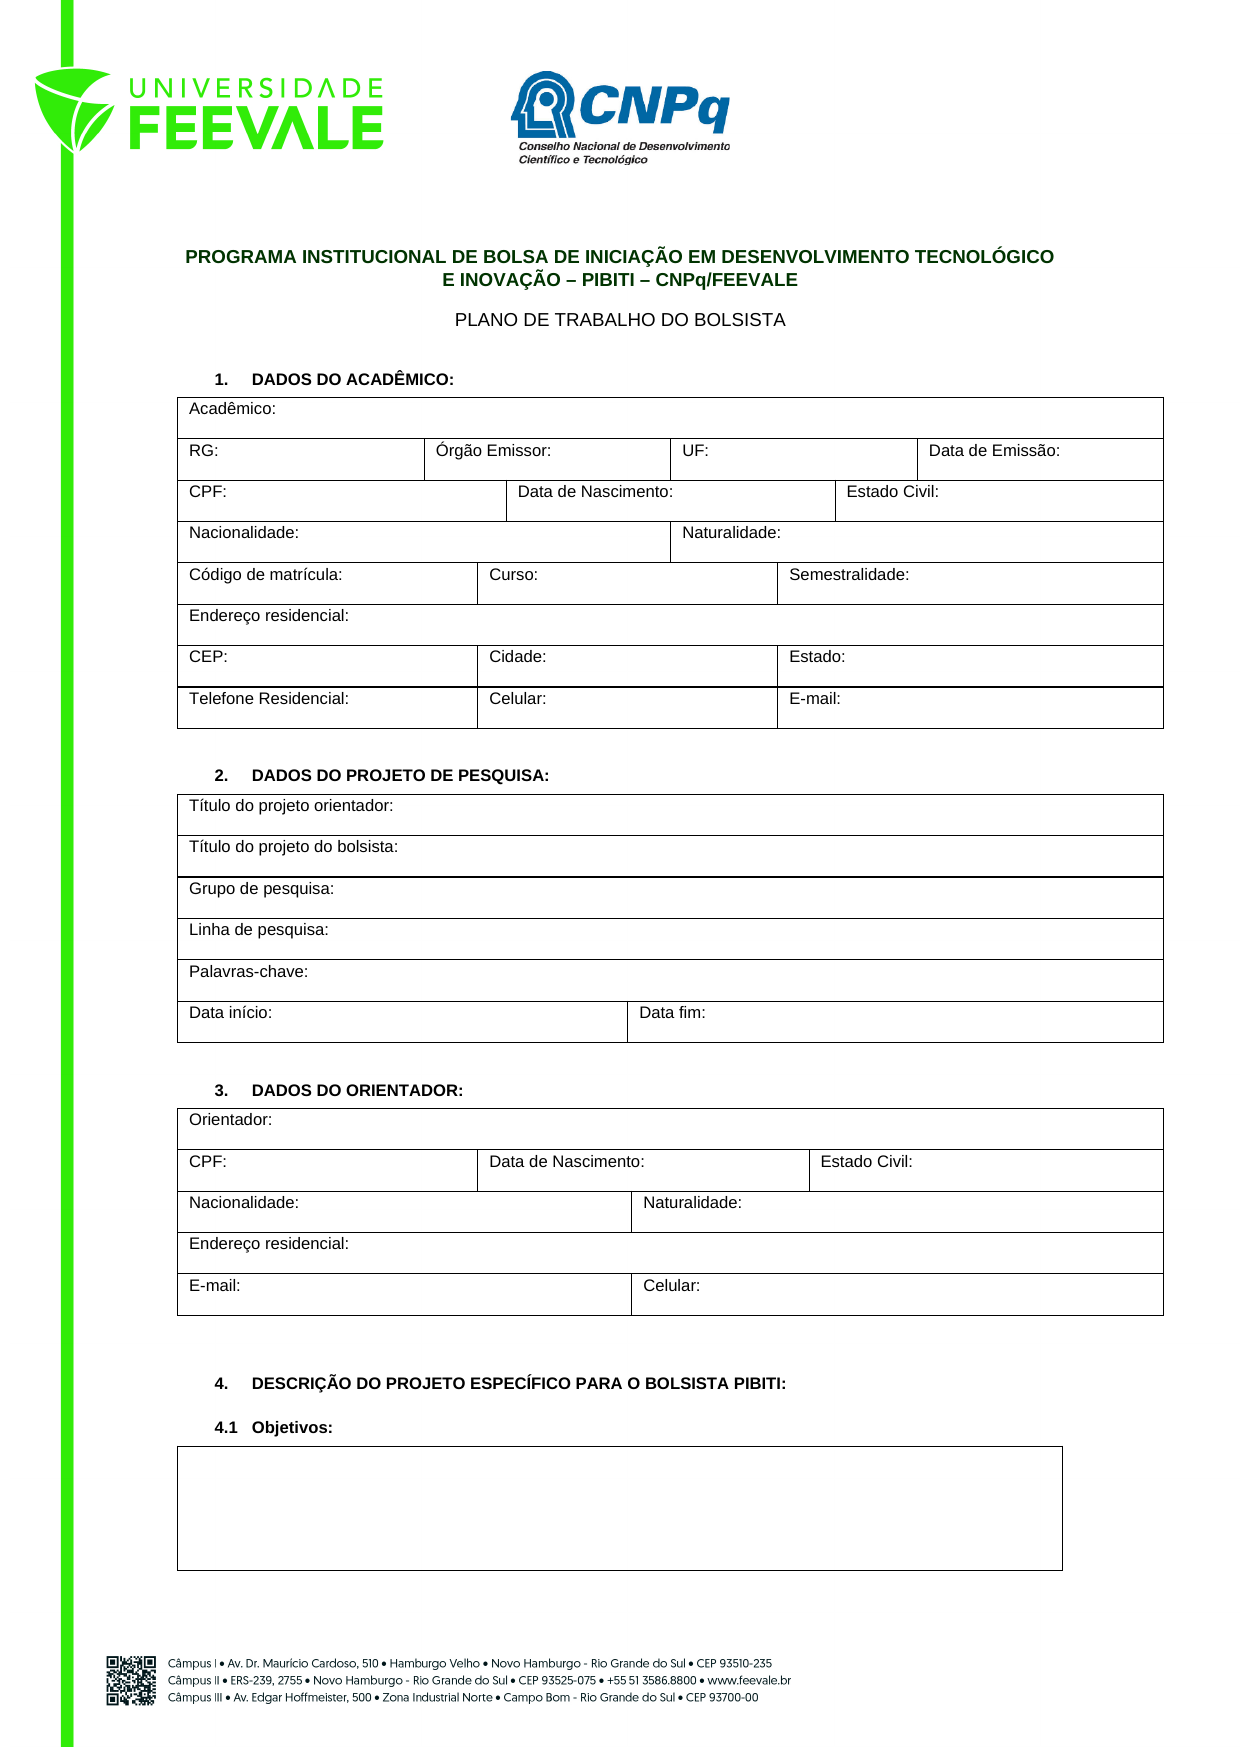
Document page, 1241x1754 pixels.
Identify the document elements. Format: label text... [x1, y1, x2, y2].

table_header Orientador: [178, 1109, 1163, 1149]
table_cell Estado Civil: [810, 1150, 1163, 1191]
table_cell Nacionalidade: [178, 1192, 631, 1232]
table_cell Nacionalidade: [178, 522, 670, 562]
table_cell Naturalidade: [671, 522, 1163, 562]
table_cell Telefone Residencial: [178, 688, 477, 728]
table_cell Curso: [478, 563, 777, 604]
table_header [178, 1447, 1062, 1570]
table_cell E-mail: [778, 688, 1163, 728]
table_cell Estado: [778, 646, 1163, 686]
table_cell Endereço residencial: [178, 605, 1163, 645]
table_cell RG: [178, 439, 424, 479]
table_cell Data início: [178, 1002, 627, 1042]
table_cell Código de matrícula: [178, 563, 477, 604]
table_cell CEP: [178, 646, 477, 686]
table_cell Título do projeto do bolsista: [178, 836, 1163, 876]
list DADOS DO ORIENTADOR: [214, 1080, 1063, 1099]
table_cell Semestralidade: [778, 563, 1163, 604]
list Objetivos: [214, 1418, 1063, 1437]
table_cell E-mail: [178, 1274, 631, 1315]
table_header Acadêmico: [178, 398, 1163, 438]
table_header Título do projeto orientador: [178, 795, 1163, 835]
table_cell Palavras-chave: [178, 960, 1163, 1001]
text PROGRAMA INSTITUCIONAL DE BOLSA DE INICIAÇÃO EM DESENVOLVIMENTO TECNOLÓGICO E INOVAÇÃO – PIBITI – CNPq/FEEVALE [177, 246, 1063, 290]
table_cell Cidade: [478, 646, 777, 686]
table_cell CPF: [178, 1150, 477, 1191]
table_cell Naturalidade: [632, 1192, 1163, 1232]
text PLANO DE TRABALHO DO BOLSISTA [177, 309, 1063, 330]
list DADOS DO ACADÊMICO: [214, 369, 1063, 388]
picture [9, 0, 1241, 1747]
table_cell Grupo de pesquisa: [178, 878, 1163, 918]
table_cell Data de Nascimento: [478, 1150, 809, 1191]
table_cell Celular: [632, 1274, 1163, 1315]
table_cell Celular: [478, 688, 777, 728]
table_cell Estado Civil: [836, 481, 1163, 521]
table_cell Linha de pesquisa: [178, 919, 1163, 959]
table_cell UF: [671, 439, 917, 479]
list DADOS DO PROJETO DE PESQUISA: [214, 766, 1063, 785]
list DESCRIÇÃO DO PROJETO ESPECÍFICO PARA O BOLSISTA PIBITI: [214, 1374, 1063, 1393]
table_cell Data de Emissão: [918, 439, 1163, 479]
table_cell Endereço residencial: [178, 1233, 1163, 1273]
table_cell Órgão Emissor: [425, 439, 670, 479]
table_cell CPF: [178, 481, 506, 521]
table_cell Data de Nascimento: [507, 481, 835, 521]
table_cell Data fim: [628, 1002, 1163, 1042]
